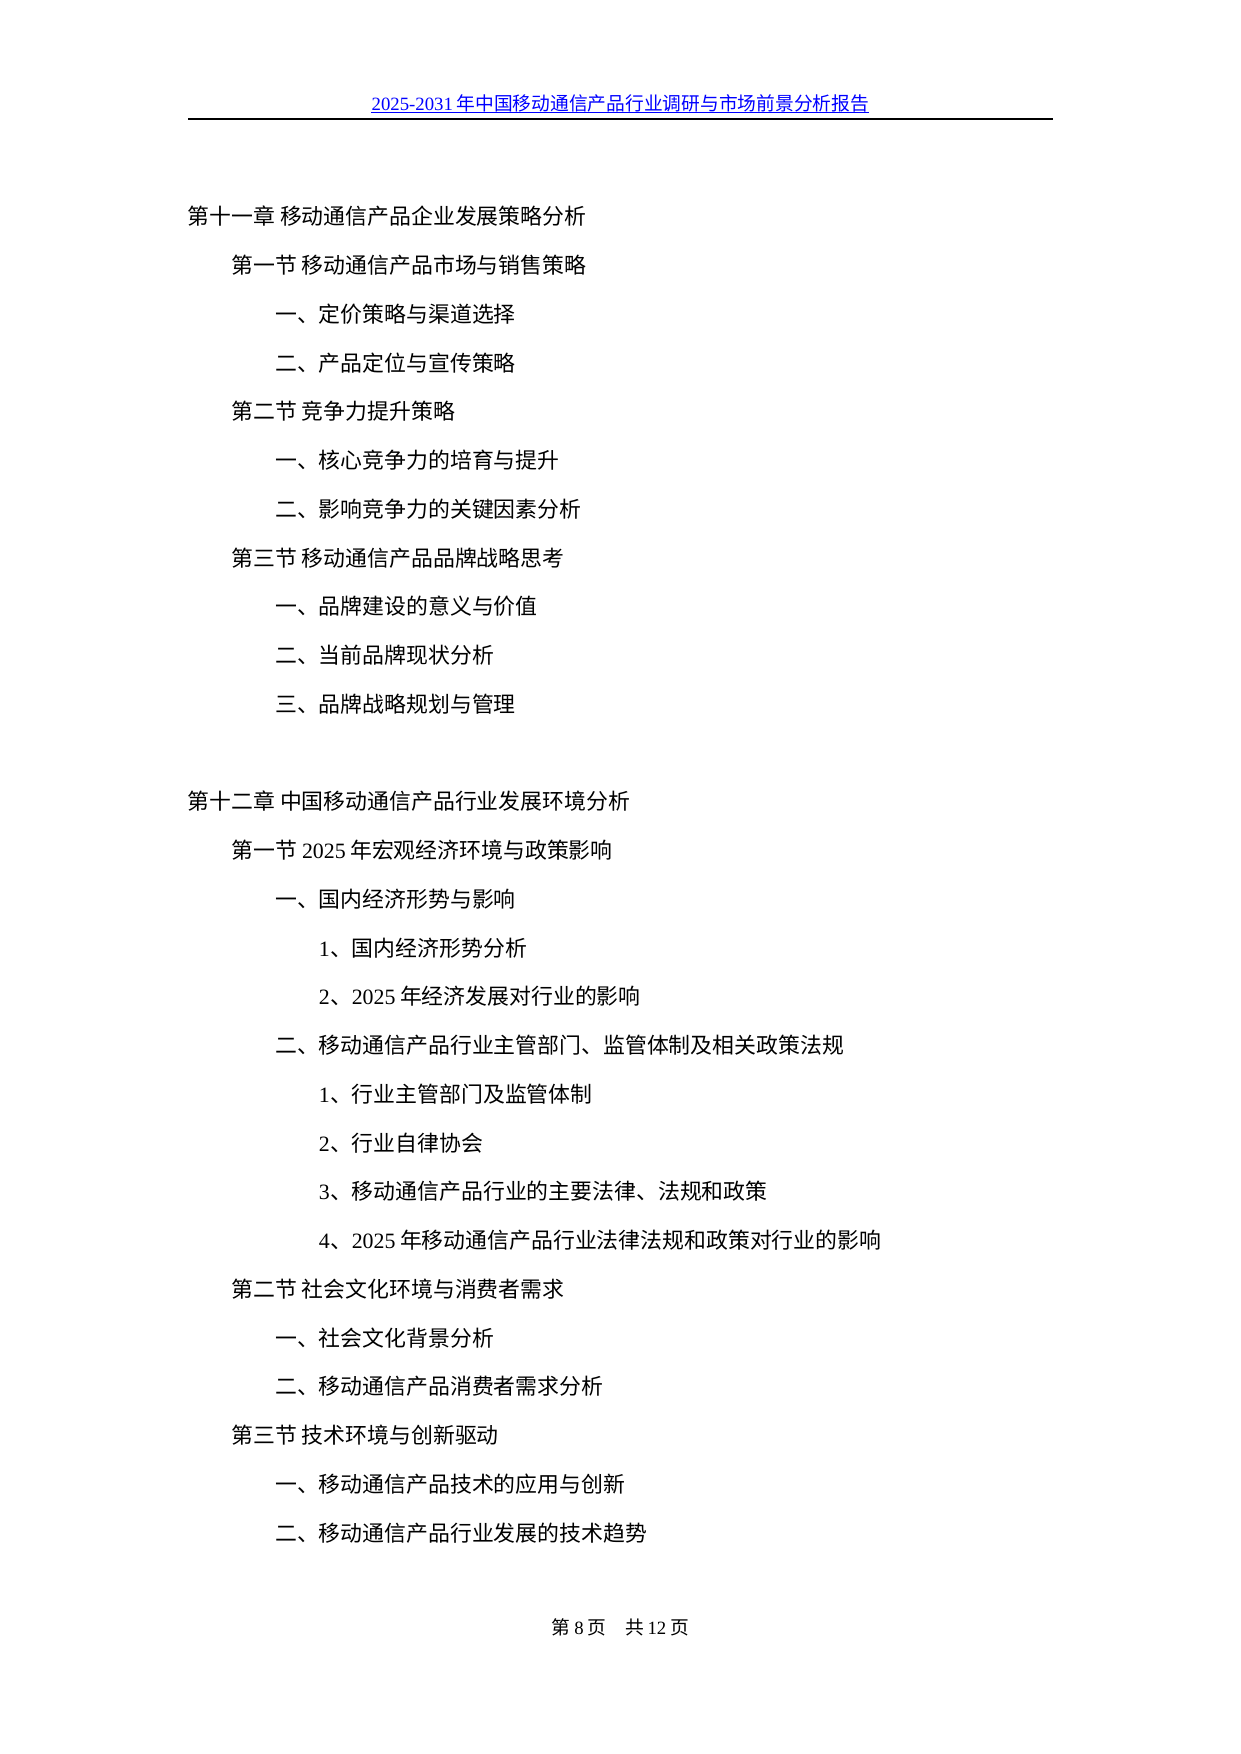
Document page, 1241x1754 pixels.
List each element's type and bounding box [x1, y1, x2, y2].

text [187, 150, 1053, 1548]
